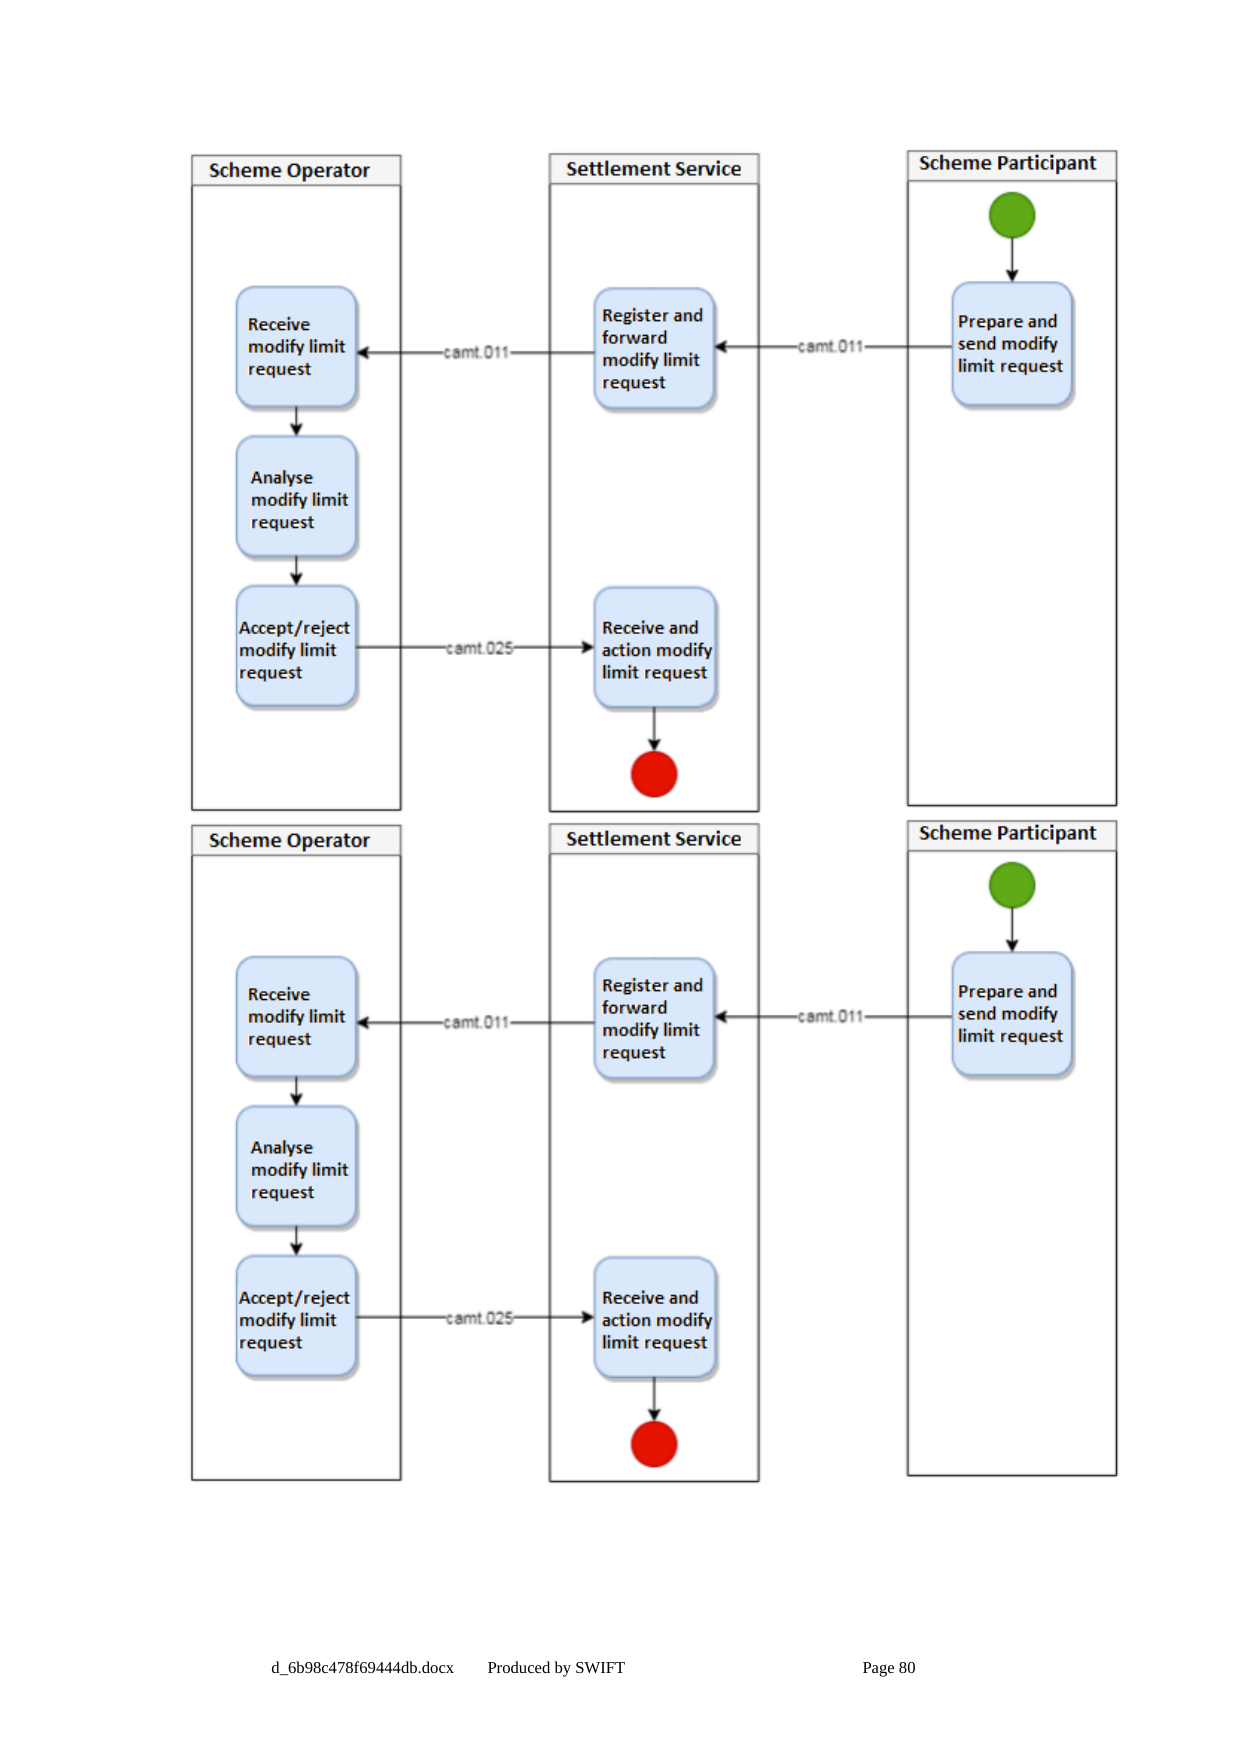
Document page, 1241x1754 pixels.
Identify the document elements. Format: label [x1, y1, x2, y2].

picture [187, 149, 1122, 1490]
